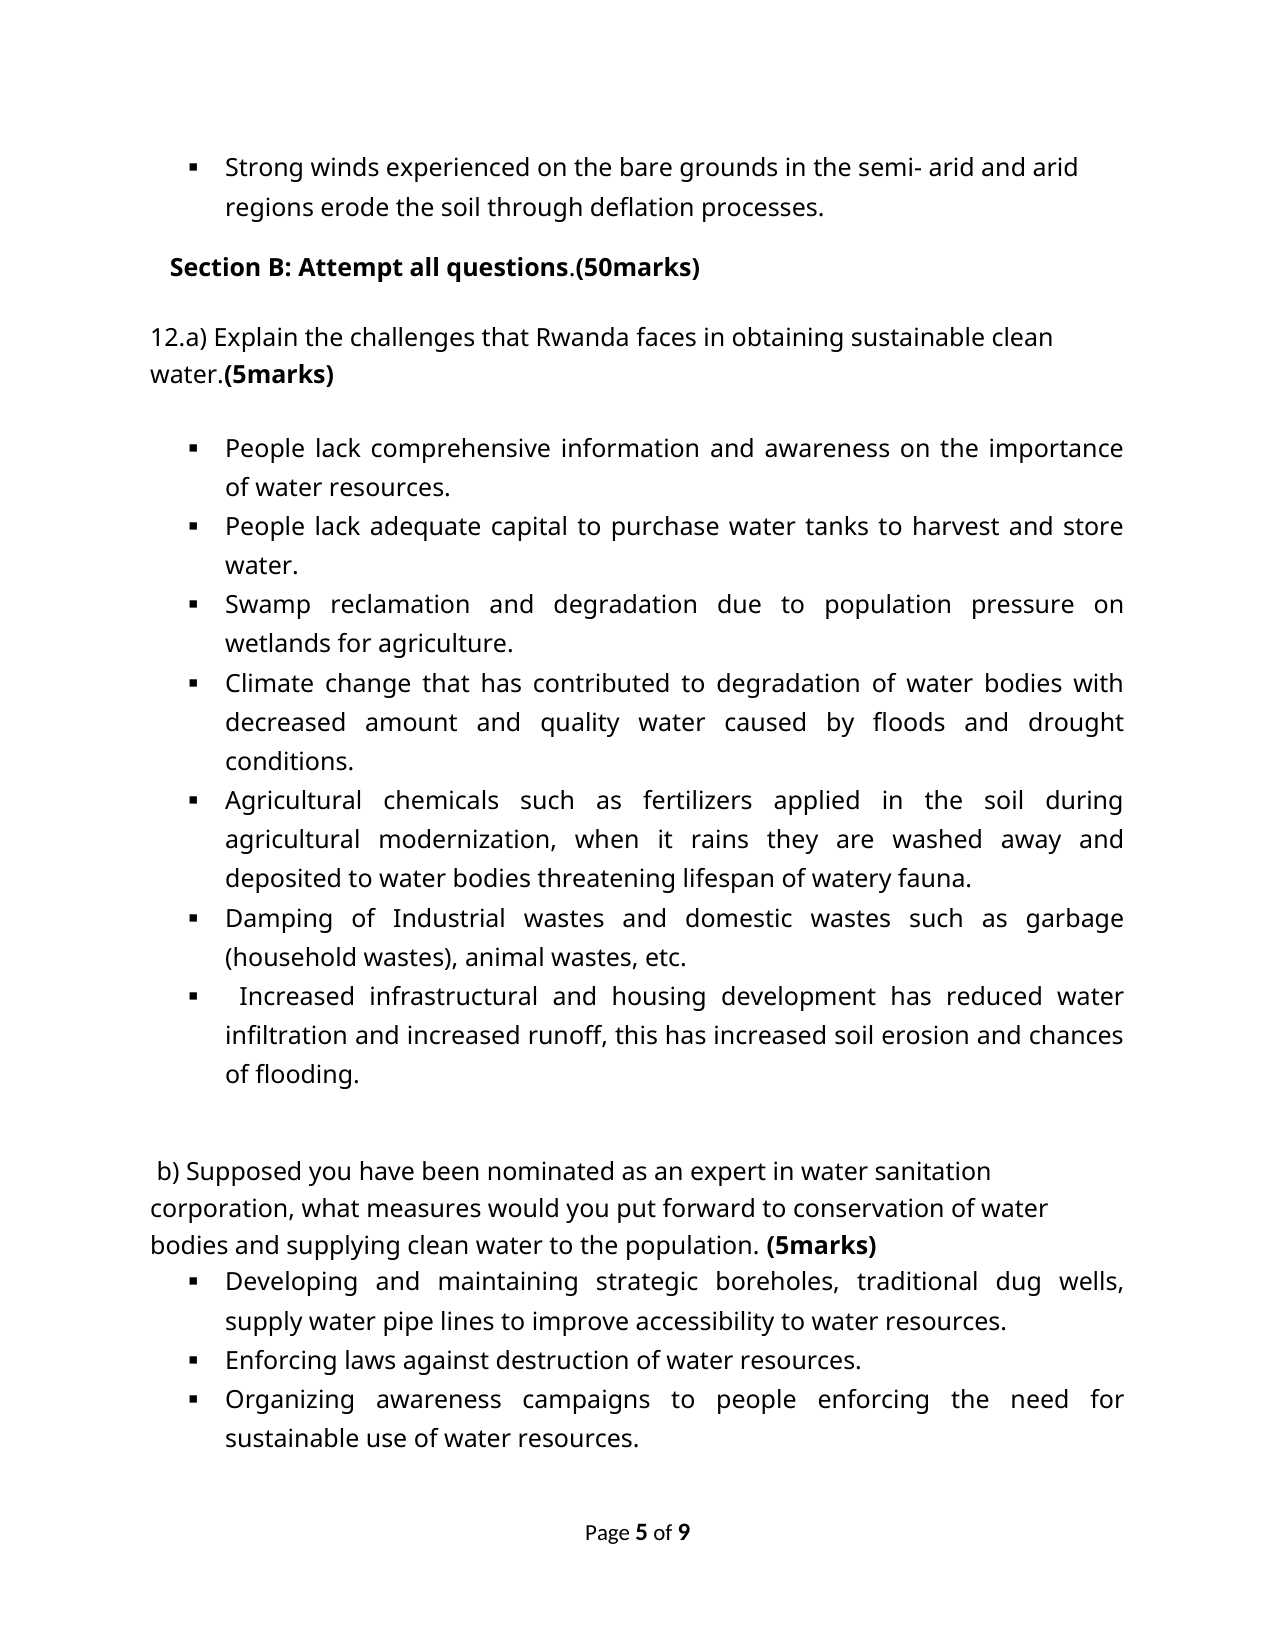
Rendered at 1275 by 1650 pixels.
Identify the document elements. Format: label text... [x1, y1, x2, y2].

list Developing and maintaining strategic boreholes, traditional dug wells, supply water pipe lines to improve accessibility to water resources. [187, 1264, 1125, 1337]
list People lack adequate capital to purchase water tanks to harvest and store water. [187, 509, 1125, 582]
list Damping of Industrial wastes and domestic wastes such as garbage (household wastes), animal wastes, etc. [187, 900, 1125, 973]
list People lack comprehensive information and awareness on the importance of water resources. [187, 430, 1125, 503]
list Enforcing laws against destruction of water resources. [187, 1342, 1125, 1376]
list Climate change that has contributed to degradation of water bodies with decreased amount and quality water caused by floods and drought conditions. [187, 665, 1125, 778]
text 12.a) Explain the challenges that Rwanda faces in obtaining sustainable clean water.(5marks) [150, 320, 1125, 391]
list Swamp reclamation and degradation due to population pressure on wetlands for agriculture. [187, 587, 1125, 660]
list Strong winds experienced on the bare grounds in the semi- arid and arid regions erode the soil through deflation processes. [187, 150, 1125, 223]
list Agricultural chemicals such as fertilizers applied in the soil during agricultural modernization, when it rains they are washed away and deposited to water bodies threatening lifespan of watery fauna. [187, 783, 1125, 895]
list Organizing awareness campaigns to people enforcing the need for sustainable use of water resources. [187, 1382, 1125, 1455]
list Increased infrastructural and housing development has reduced water infiltration and increased runoff, this has increased soil erosion and chances of flooding. [187, 979, 1125, 1091]
text b) Supposed you have been nominated as an expert in water sanitation corporation, what measures would you put forward to conservation of water bodies and supplying clean water to the population. (5marks) [150, 1154, 1125, 1261]
text Section B: Attempt all questions.(50marks) [150, 249, 1125, 283]
